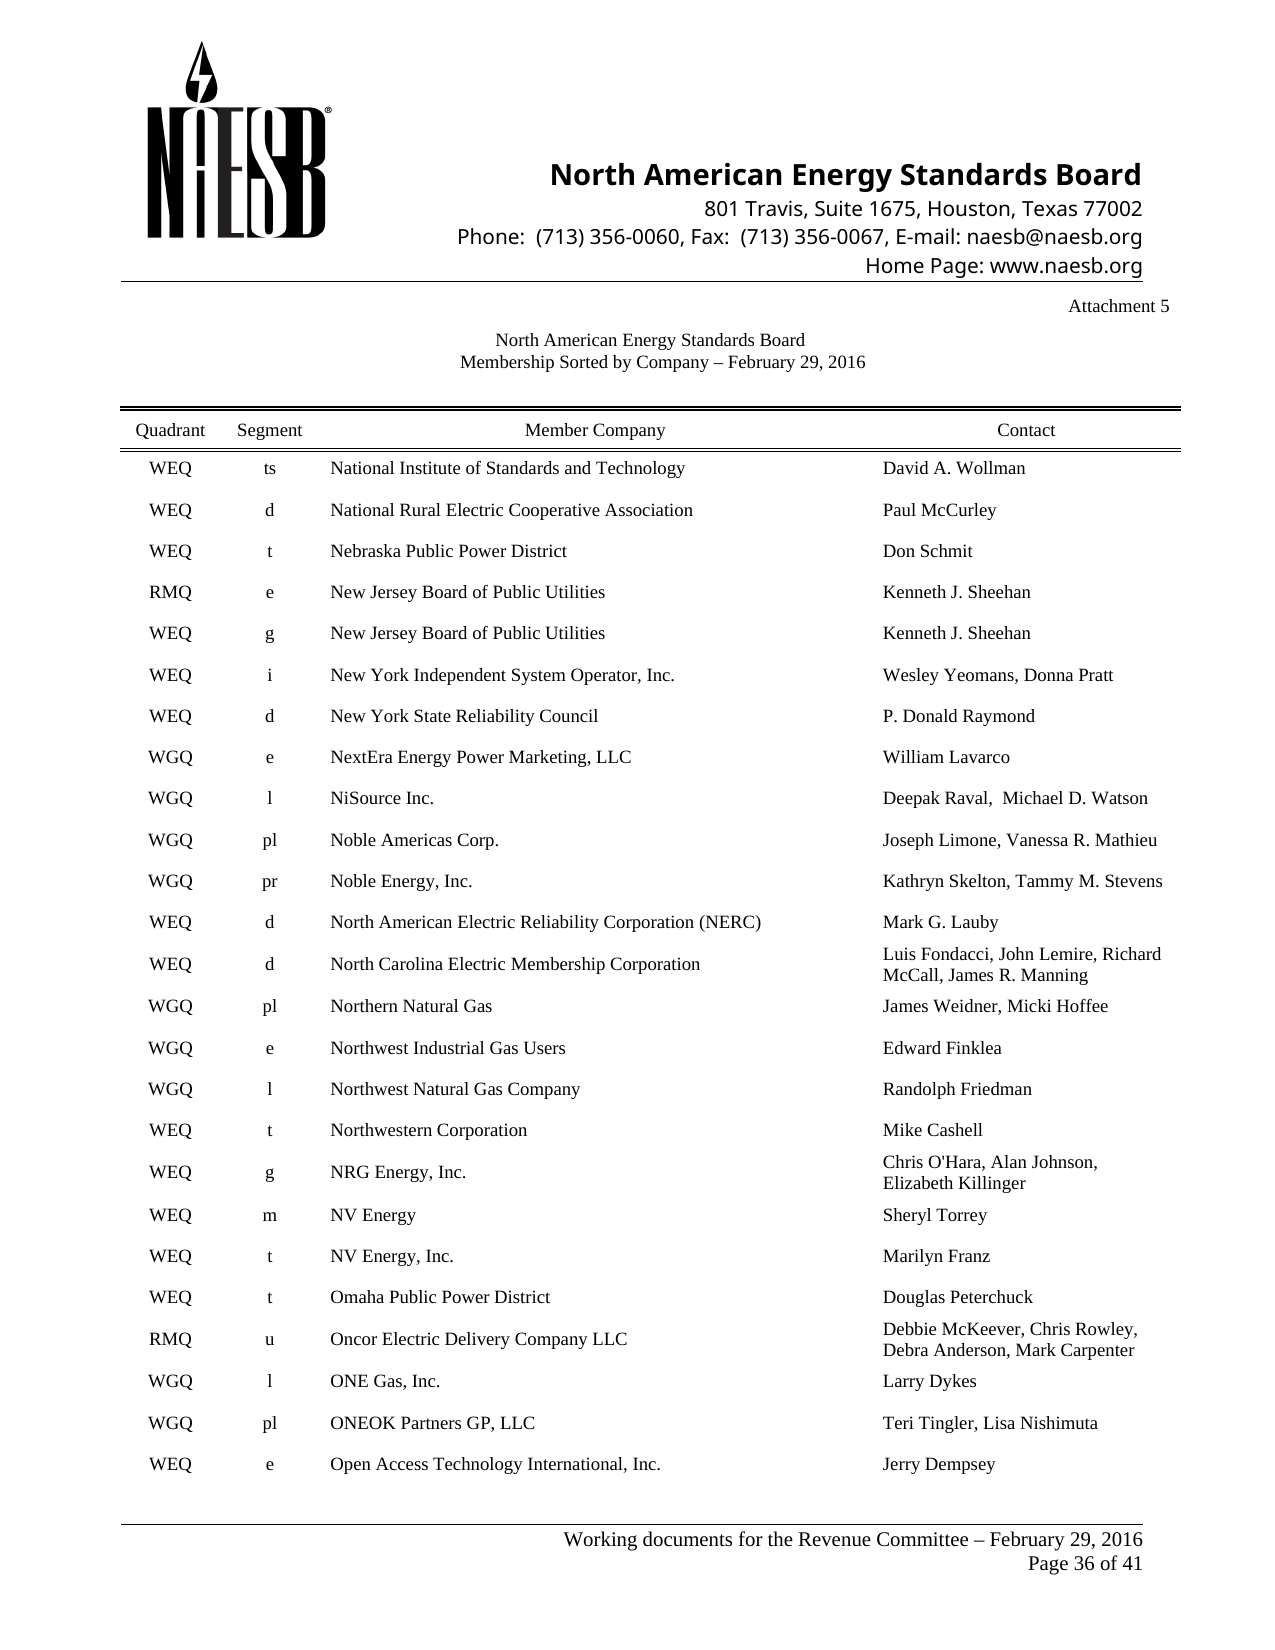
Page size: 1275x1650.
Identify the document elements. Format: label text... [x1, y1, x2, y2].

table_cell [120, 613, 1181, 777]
table_cell Segment [221, 411, 319, 447]
table_cell Member Company [319, 411, 871, 447]
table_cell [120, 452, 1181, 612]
table_cell Contact [871, 411, 1181, 447]
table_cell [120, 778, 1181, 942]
table_cell Quadrant [120, 411, 221, 447]
table_header Attachment 5 North American Energy Standards Board Membership Sorted by Company – February 29, 2016 [120, 283, 1181, 406]
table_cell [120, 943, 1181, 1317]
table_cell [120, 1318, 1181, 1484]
picture [139, 37, 341, 281]
